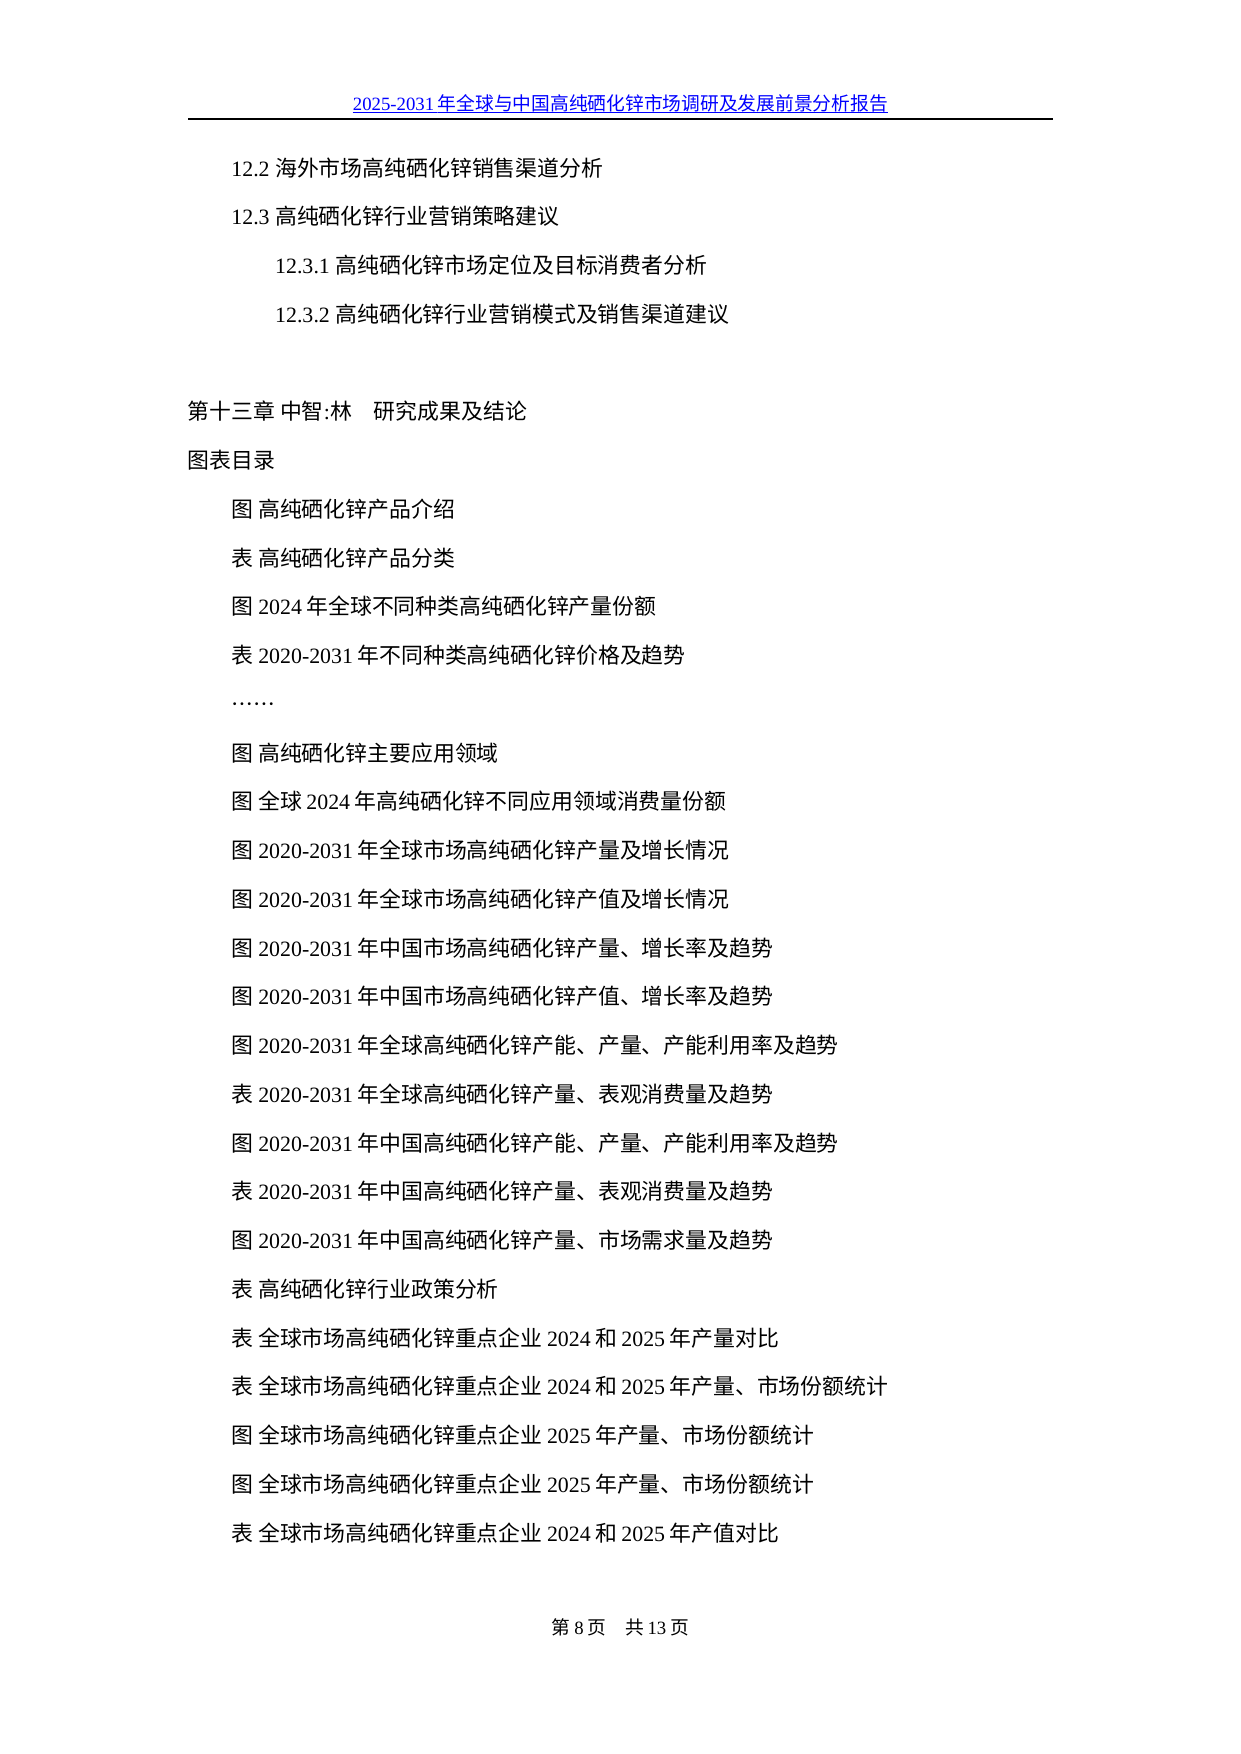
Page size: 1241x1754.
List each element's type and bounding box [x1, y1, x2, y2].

text [187, 150, 1053, 1548]
